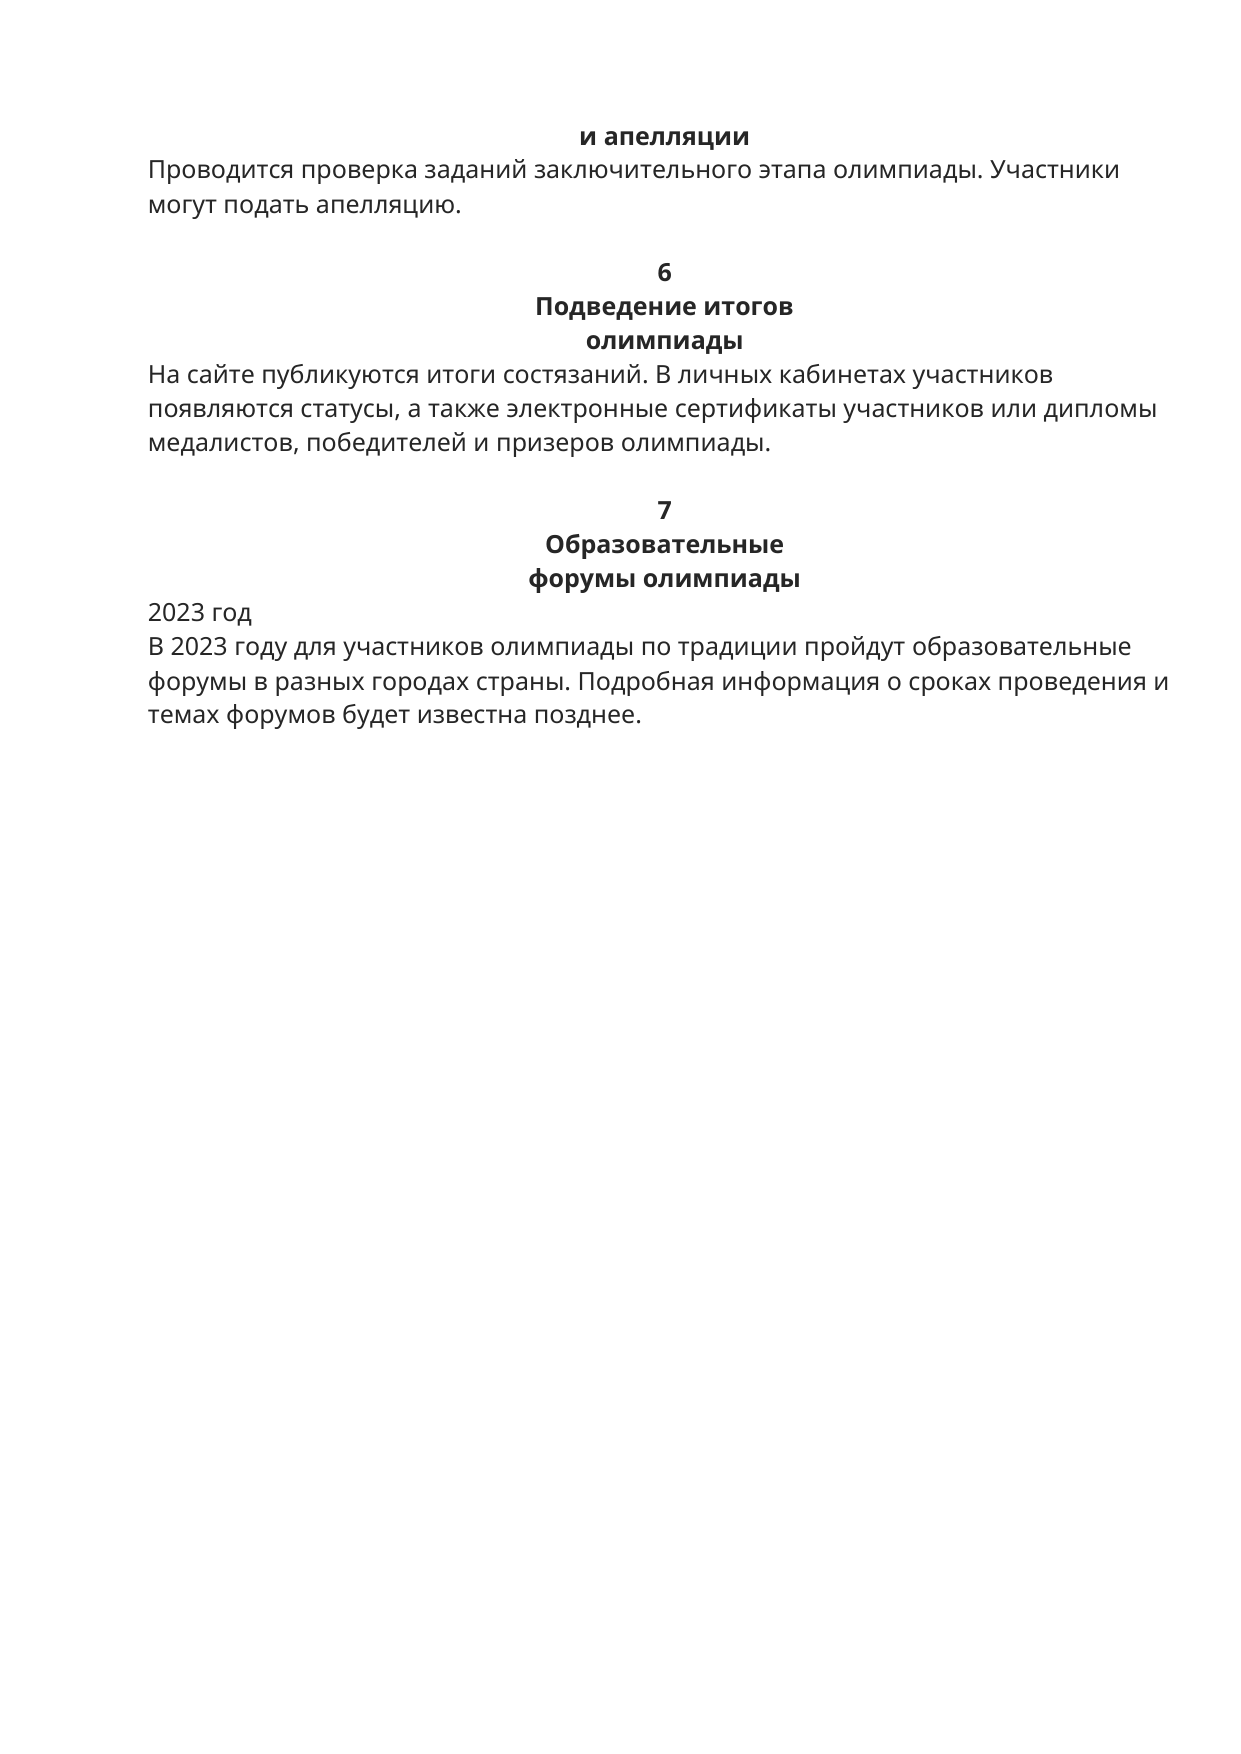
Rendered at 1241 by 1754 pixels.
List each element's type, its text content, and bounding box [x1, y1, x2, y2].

text 6 [148, 254, 1181, 288]
text 7 [148, 493, 1181, 527]
text В 2023 году для участников олимпиады по традиции пройдут образовательные форумы в разных городах страны. Подробная информация о сроках проведения и темах форумов будет известна позднее. [148, 629, 1181, 731]
text Образовательные [148, 527, 1181, 561]
text и апелляции [148, 118, 1181, 152]
text 2023 год [148, 595, 1181, 629]
text На сайте публикуются итоги состязаний. В личных кабинетах участников появляются статусы, а также электронные сертификаты участников или дипломы медалистов, победителей и призеров олимпиады. [148, 357, 1181, 459]
text Подведение итогов [148, 288, 1181, 322]
text олимпиады [148, 322, 1181, 357]
text форумы олимпиады [148, 561, 1181, 595]
text Проводится проверка заданий заключительного этапа олимпиады. Участники могут подать апелляцию. [148, 152, 1181, 220]
